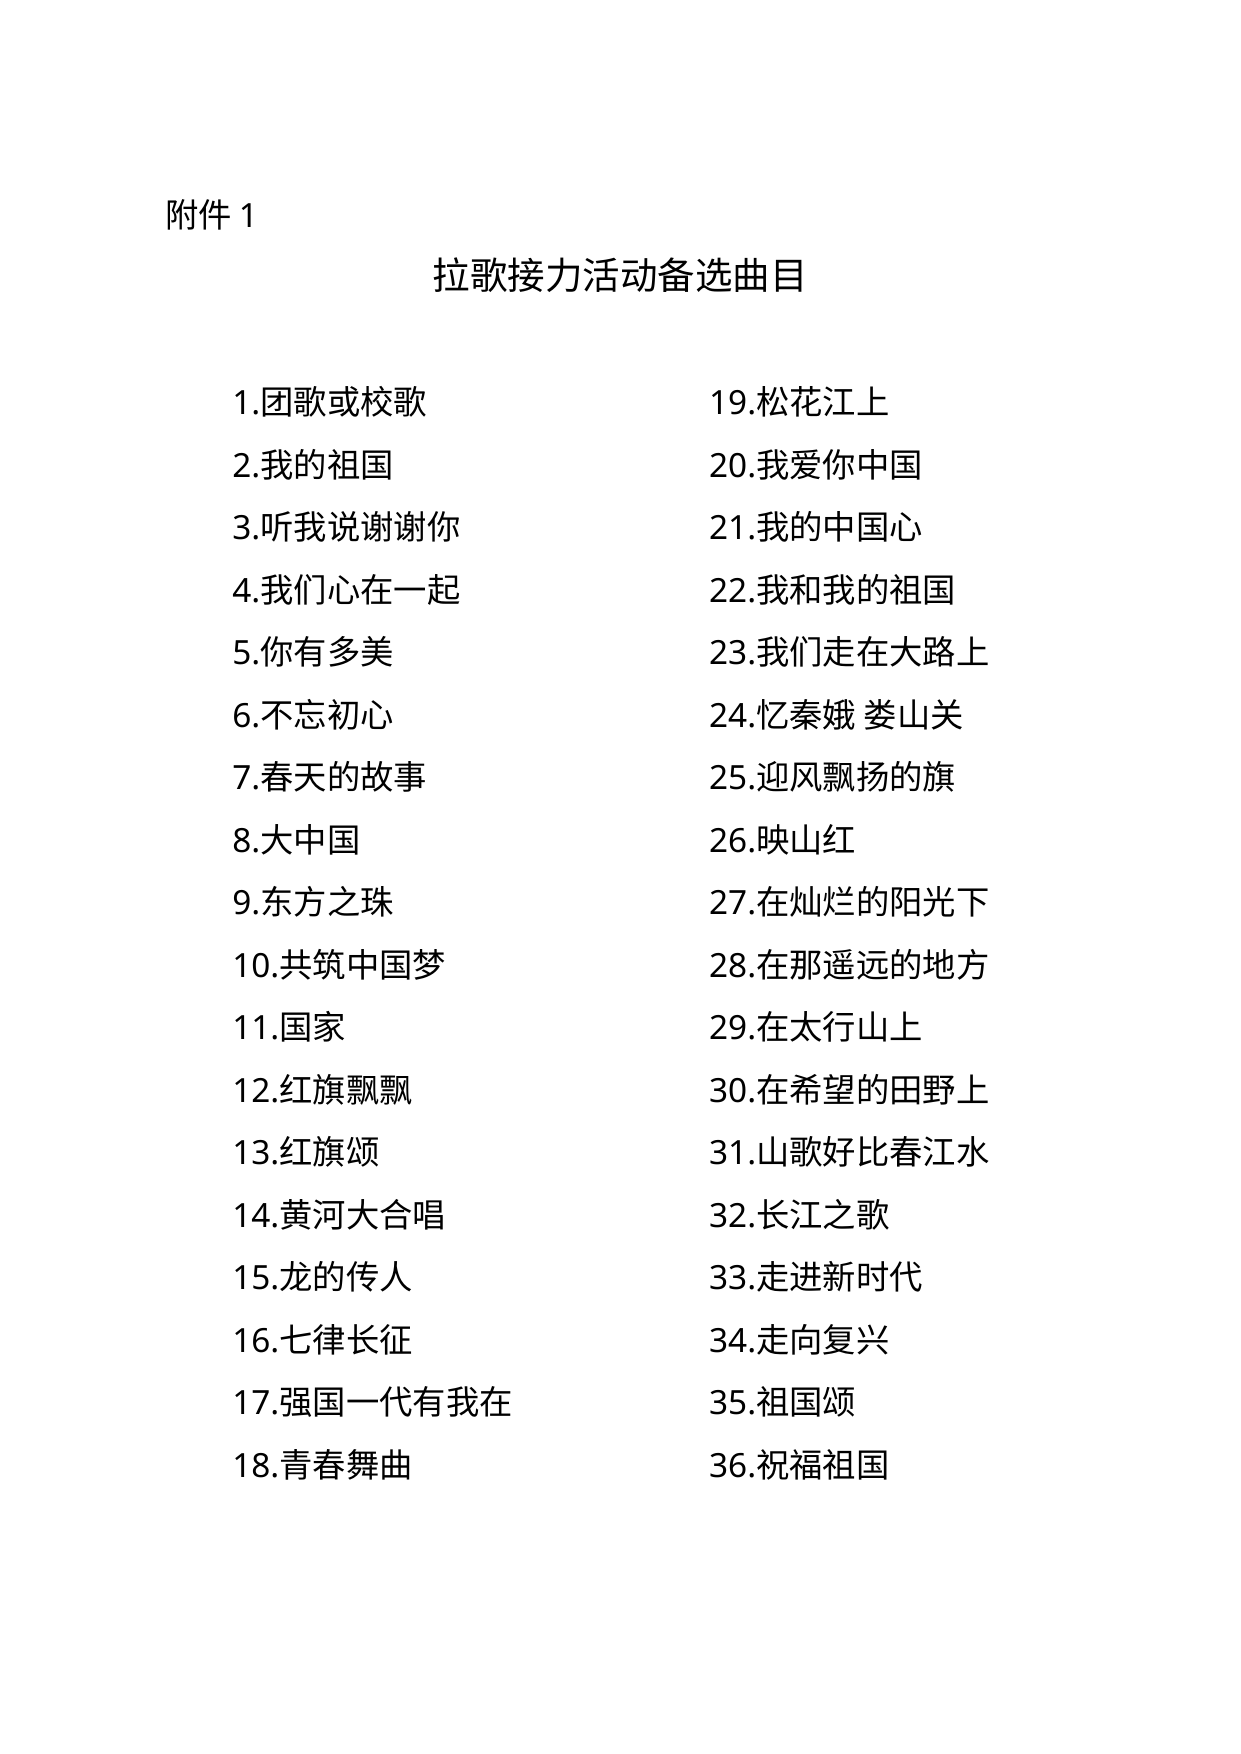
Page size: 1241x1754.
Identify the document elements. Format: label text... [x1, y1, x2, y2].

text 32.长江之歌 [642, 1177, 1075, 1240]
text 9.东方之珠 [165, 865, 598, 927]
text 28.在那遥远的地方 [642, 927, 1075, 990]
text 35.祖国颂 [642, 1365, 1075, 1427]
text 13.红旗颂 [165, 1115, 598, 1177]
text 33.走进新时代 [642, 1240, 1075, 1302]
text 6.不忘初心 [165, 677, 598, 740]
text 8.大中国 [165, 802, 598, 865]
text 11.国家 [165, 990, 598, 1052]
text 27.在灿烂的阳光下 [642, 865, 1075, 927]
text 3.听我说谢谢你 [165, 490, 598, 552]
text 24.忆秦娥 娄山关 [642, 677, 1075, 740]
text 21.我的中国心 [642, 490, 1075, 552]
text 1.团歌或校歌 [165, 365, 598, 427]
text 31.山歌好比春江水 [642, 1115, 1075, 1177]
text 34.走向复兴 [642, 1302, 1075, 1365]
text 5.你有多美 [165, 615, 598, 677]
text 29.在太行山上 [642, 990, 1075, 1052]
text 4.我们心在一起 [165, 552, 598, 615]
text 17.强国一代有我在 [165, 1365, 598, 1427]
text 30.在希望的田野上 [642, 1052, 1075, 1115]
text 附件1 [165, 177, 1075, 240]
text 23.我们走在大路上 [642, 615, 1075, 677]
text 25.迎风飘扬的旗 [642, 740, 1075, 802]
text 18.青春舞曲 [165, 1427, 598, 1490]
text 20.我爱你中国 [642, 427, 1075, 490]
text 12.红旗飘飘 [165, 1052, 598, 1115]
text 22.我和我的祖国 [642, 552, 1075, 615]
text 36.祝福祖国 [642, 1427, 1075, 1490]
text 15.龙的传人 [165, 1240, 598, 1302]
text 16.七律长征 [165, 1302, 598, 1365]
text 拉歌接力活动备选曲目 [165, 240, 1075, 302]
text 10.共筑中国梦 [165, 927, 598, 990]
text 26.映山红 [642, 802, 1075, 865]
text 14.黄河大合唱 [165, 1177, 598, 1240]
text 2.我的祖国 [165, 427, 598, 490]
text 7.春天的故事 [165, 740, 598, 802]
text 19.松花江上 [642, 365, 1075, 427]
